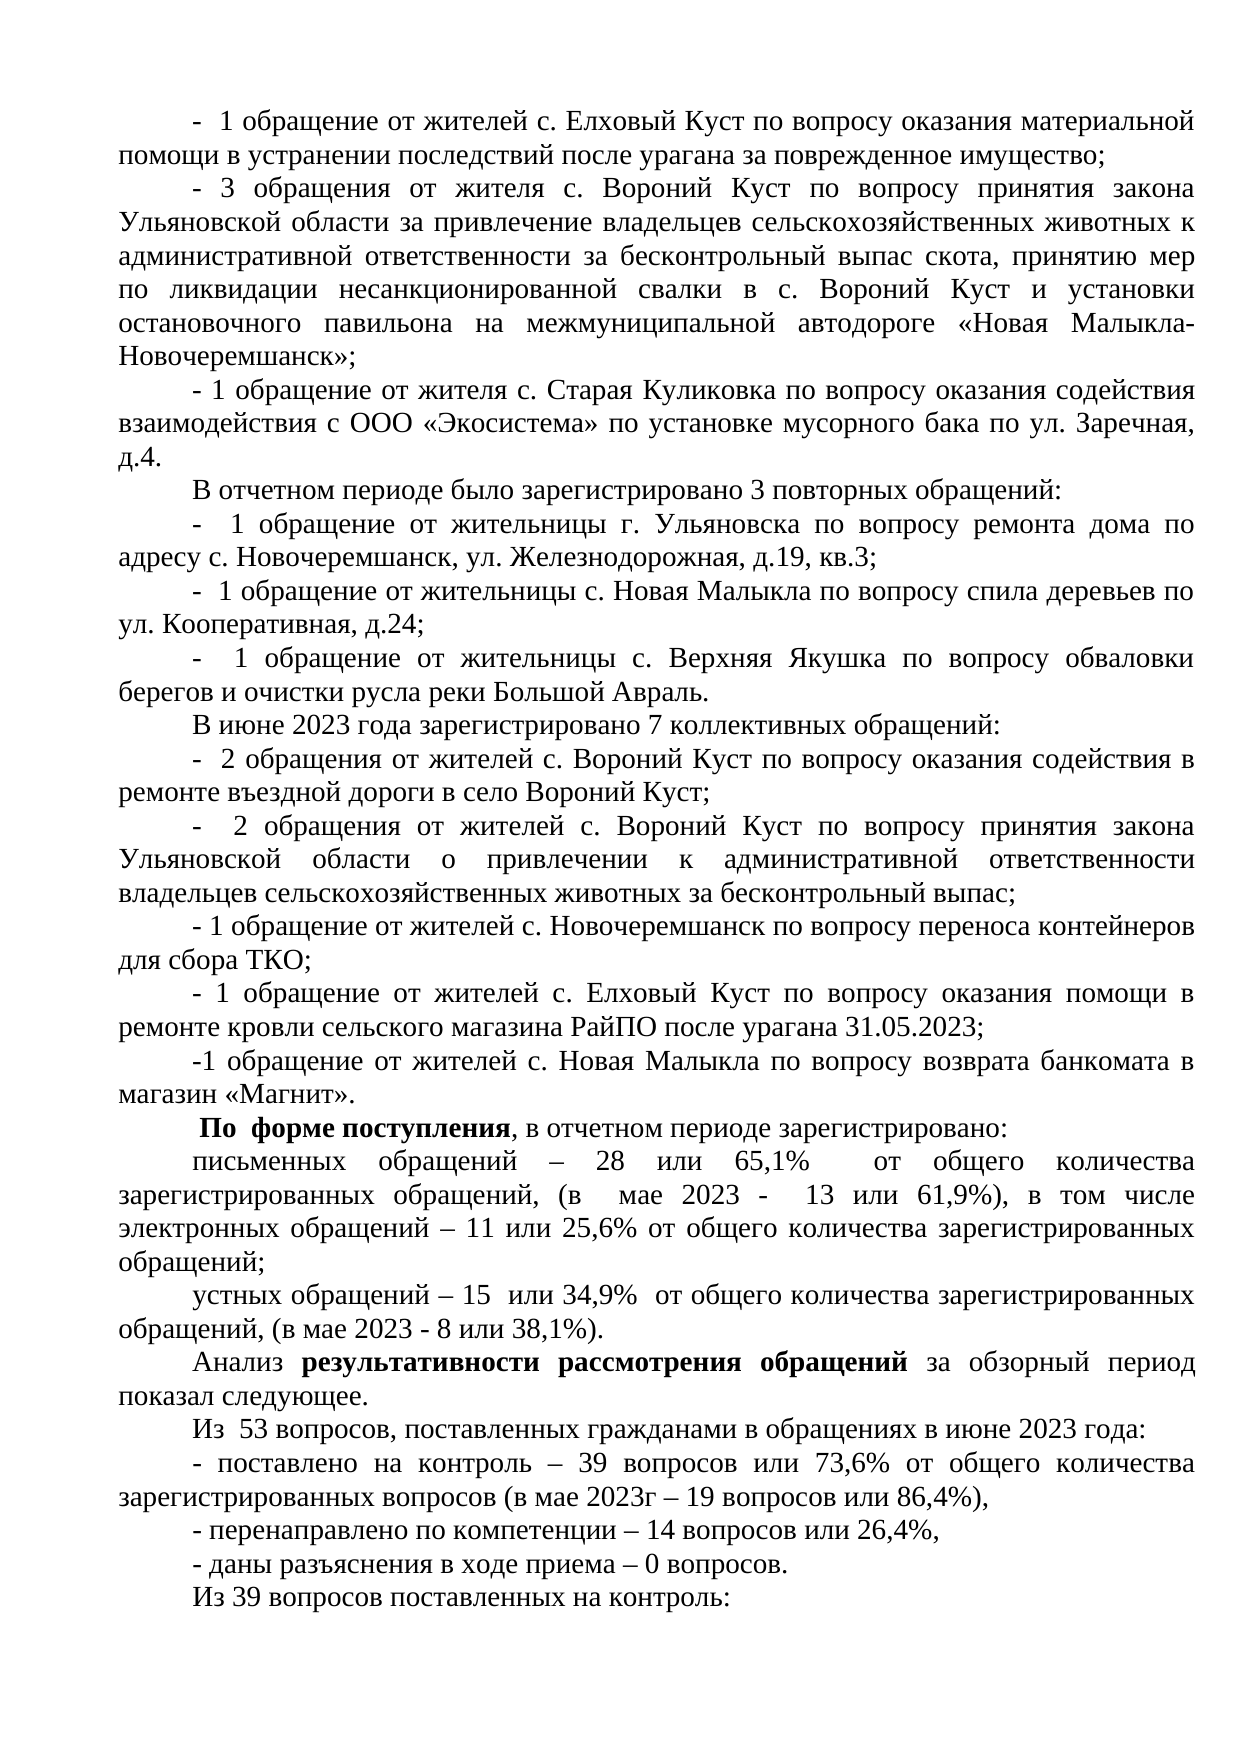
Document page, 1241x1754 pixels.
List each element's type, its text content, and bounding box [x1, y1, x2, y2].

text - 1 обращение от жителей с. Елховый Куст по вопросу оказания материальной помощи в устранении последствий после урагана за поврежденное имущество; [118, 103, 1196, 171]
text - перенаправлено по компетенции – 14 вопросов или 26,4%, [118, 1512, 1196, 1546]
text - поставлено на контроль – 39 вопросов или 73,6% от общего количества зарегистрированных вопросов (в мае 2023г – 19 вопросов или 86,4%), [118, 1445, 1196, 1512]
text Анализ результативности рассмотрения обращений за обзорный период показал следующее. [118, 1344, 1196, 1412]
text письменных обращений – 28 или 65,1% от общего количества зарегистрированных обращений, (в мае 2023 - 13 или 61,9%), в том числе электронных обращений – 11 или 25,6% от общего количества зарегистрированных обращений; [118, 1143, 1196, 1277]
text устных обращений – 15 или 34,9% от общего количества зарегистрированных обращений, (в мае 2023 - 8 или 38,1%). [118, 1277, 1196, 1344]
text - 1 обращение от жительницы с. Верхняя Якушка по вопросу обваловки берегов и очистки русла реки Большой Авраль. [118, 640, 1196, 707]
text - 1 обращение от жительницы с. Новая Малыкла по вопросу спила деревьев по ул. Кооперативная, д.24; [118, 573, 1196, 640]
text - 3 обращения от жителя с. Вороний Куст по вопросу принятия закона Ульяновской области за привлечение владельцев сельскохозяйственных животных к административной ответственности за бесконтрольный выпас скота, принятию мер по ликвидации несанкционированной свалки в с. Вороний Куст и установки остановочного павильона на межмуниципальной автодороге «Новая Малыкла- Новочеремшанск»; [118, 171, 1196, 372]
text - 2 обращения от жителей с. Вороний Куст по вопросу оказания содействия в ремонте въездной дороги в село Вороний Куст; [118, 741, 1196, 808]
text В июне 2023 года зарегистрировано 7 коллективных обращений: [118, 707, 1196, 741]
text В отчетном периоде было зарегистрировано 3 повторных обращений: [118, 472, 1196, 506]
text - даны разъяснения в ходе приема – 0 вопросов. [118, 1546, 1196, 1579]
text По форме поступления, в отчетном периоде зарегистрировано: [118, 1110, 1196, 1143]
text - 1 обращение от жительницы г. Ульяновска по вопросу ремонта дома по адресу с. Новочеремшанск, ул. Железнодорожная, д.19, кв.3; [118, 506, 1196, 573]
text - 1 обращение от жителя с. Старая Куликовка по вопросу оказания содействия взаимодействия с ООО «Экосистема» по установке мусорного бака по ул. Заречная, д.4. [118, 372, 1196, 472]
text - 1 обращение от жителей с. Новочеремшанск по вопросу переноса контейнеров для сбора ТКО; [118, 908, 1196, 976]
text - 1 обращение от жителей с. Елховый Куст по вопросу оказания помощи в ремонте кровли сельского магазина РайПО после урагана 31.05.2023; [118, 976, 1196, 1043]
text - 2 обращения от жителей с. Вороний Куст по вопросу принятия закона Ульяновской области о привлечении к административной ответственности владельцев сельскохозяйственных животных за бесконтрольный выпас; [118, 808, 1196, 908]
text -1 обращение от жителей с. Новая Малыкла по вопросу возврата банкомата в магазин «Магнит». [118, 1043, 1196, 1110]
text Из 39 вопросов поставленных на контроль: [118, 1579, 1196, 1613]
text Из 53 вопросов, поставленных гражданами в обращениях в июне 2023 года: [118, 1412, 1196, 1445]
